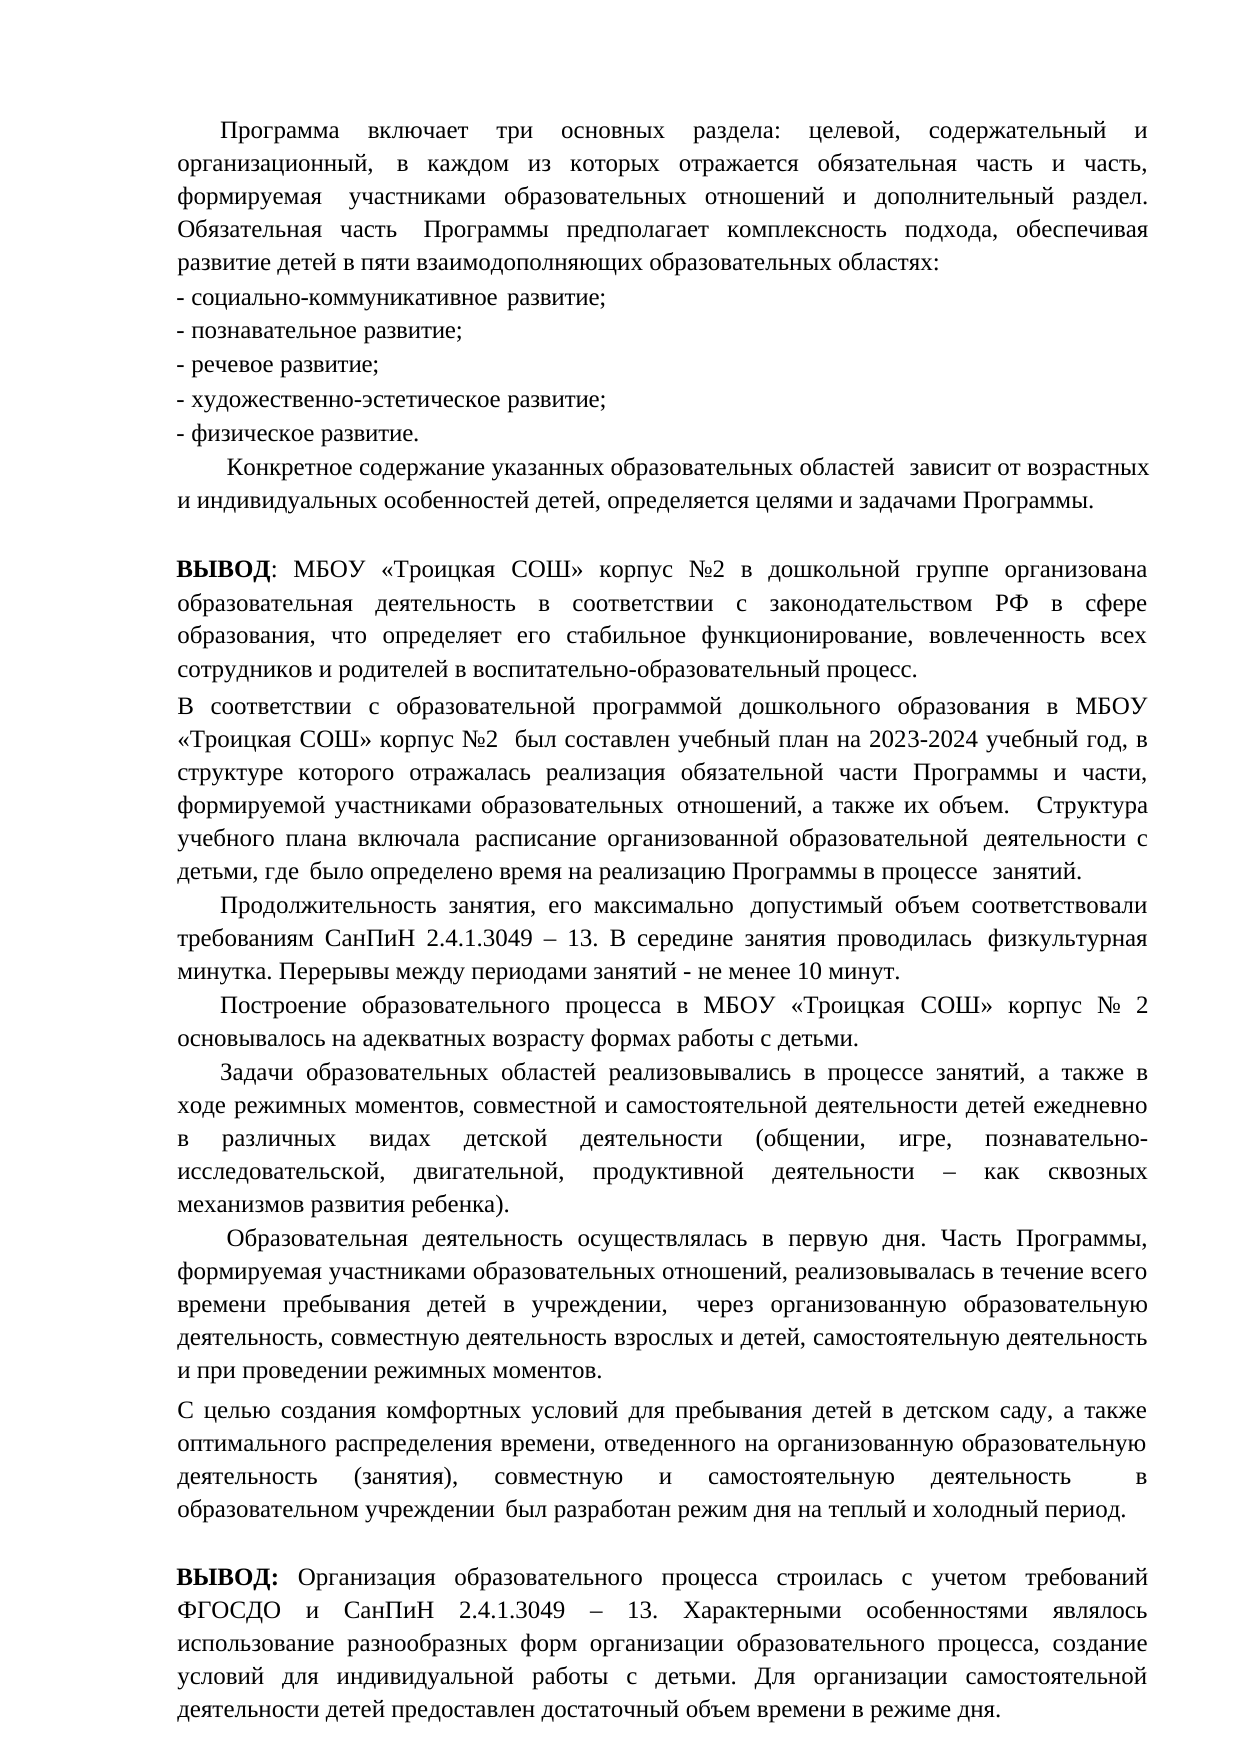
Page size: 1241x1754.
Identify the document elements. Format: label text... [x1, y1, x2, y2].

text ВЫВОД: МБОУ «Троицкая СОШ» корпус №2 в дошкольной группе организована образовательная деятельность в соответствии с законодательством РФ в сфере образования, что определяет его стабильное функционирование, вовлеченность всех сотрудников и родителей в воспитательно-образовательный процесс. [176, 554, 1148, 682]
list социально-коммуникативное развитие; [176, 282, 1181, 310]
list познавательное развитие; [176, 316, 1181, 344]
text В соответствии с образовательной программой дошкольного образования в МБОУ «Троицкая СОШ» корпус №2 был составлен учебный план на 2023-2024 учебный год, в структуре которого отражалась реализация обязательной части Программы и части, формируемой участниками образовательных отношений, а также их объем. Структура учебного плана включала расписание организованной образовательной деятельности с детьми, где было определено время на реализацию Программы в процессе занятий. [177, 691, 1148, 885]
text Построение образовательного процесса в МБОУ «Троицкая СОШ» корпус № 2 основывалось на адекватных возрасту формах работы с детьми. [177, 990, 1148, 1052]
text С целью создания комфортных условий для пребывания детей в детском саду, а также оптимального распределения времени, отведенного на организованную образовательную деятельность (занятия), совместную и самостоятельную деятельность в образовательном учреждении был разработан режим дня на теплый и холодный период. [177, 1395, 1147, 1523]
text Образовательная деятельность осуществлялась в первую дня. Часть Программы, формируемая участниками образовательных отношений, реализовывалась в течение всего времени пребывания детей в учреждении, через организованную образовательную деятельность, совместную деятельность взрослых и детей, самостоятельную деятельность и при проведении режимных моментов. [177, 1223, 1148, 1384]
list физическое развитие. [176, 418, 1181, 447]
list художественно-эстетическое развитие; [176, 384, 1181, 413]
text Задачи образовательных областей реализовывались в процессе занятий, а также в ходе режимных моментов, совместной и самостоятельной деятельности детей ежедневно в различных видах детской деятельности (общении, игре, познавательно-исследовательской, двигательной, продуктивной деятельности – как сквозных механизмов развития ребенка). [177, 1057, 1149, 1218]
text Программа включает три основных раздела: целевой, содержательный и организационный, в каждом из которых отражается обязательная часть и часть, формируемая участниками образовательных отношений и дополнительный раздел. Обязательная часть Программы предполагает комплексность подхода, обеспечивая развитие детей в пяти взаимодополняющих образовательных областях: [177, 115, 1149, 276]
text ВЫВОД: Организация образовательного процесса строилась с учетом требований ФГОСДО и СанПиН 2.4.1.3049 – 13. Характерными особенностями являлось использование разнообразных форм организации образовательного процесса, создание условий для индивидуальной работы с детьми. Для организации самостоятельной деятельности детей предоставлен достаточный объем времени в режиме дня. [176, 1562, 1148, 1723]
list речевое развитие; [176, 349, 1181, 378]
text Конкретное содержание указанных образовательных областей зависит от возрастных и индивидуальных особенностей детей, определяется целями и задачами Программы. [177, 452, 1150, 514]
text Продолжительность занятия, его максимально допустимый объем соответствовали требованиям СанПиН 2.4.1.3049 – 13. В середине занятия проводилась физкультурная минутка. Перерывы между периодами занятий - не менее 10 минут. [177, 890, 1147, 985]
